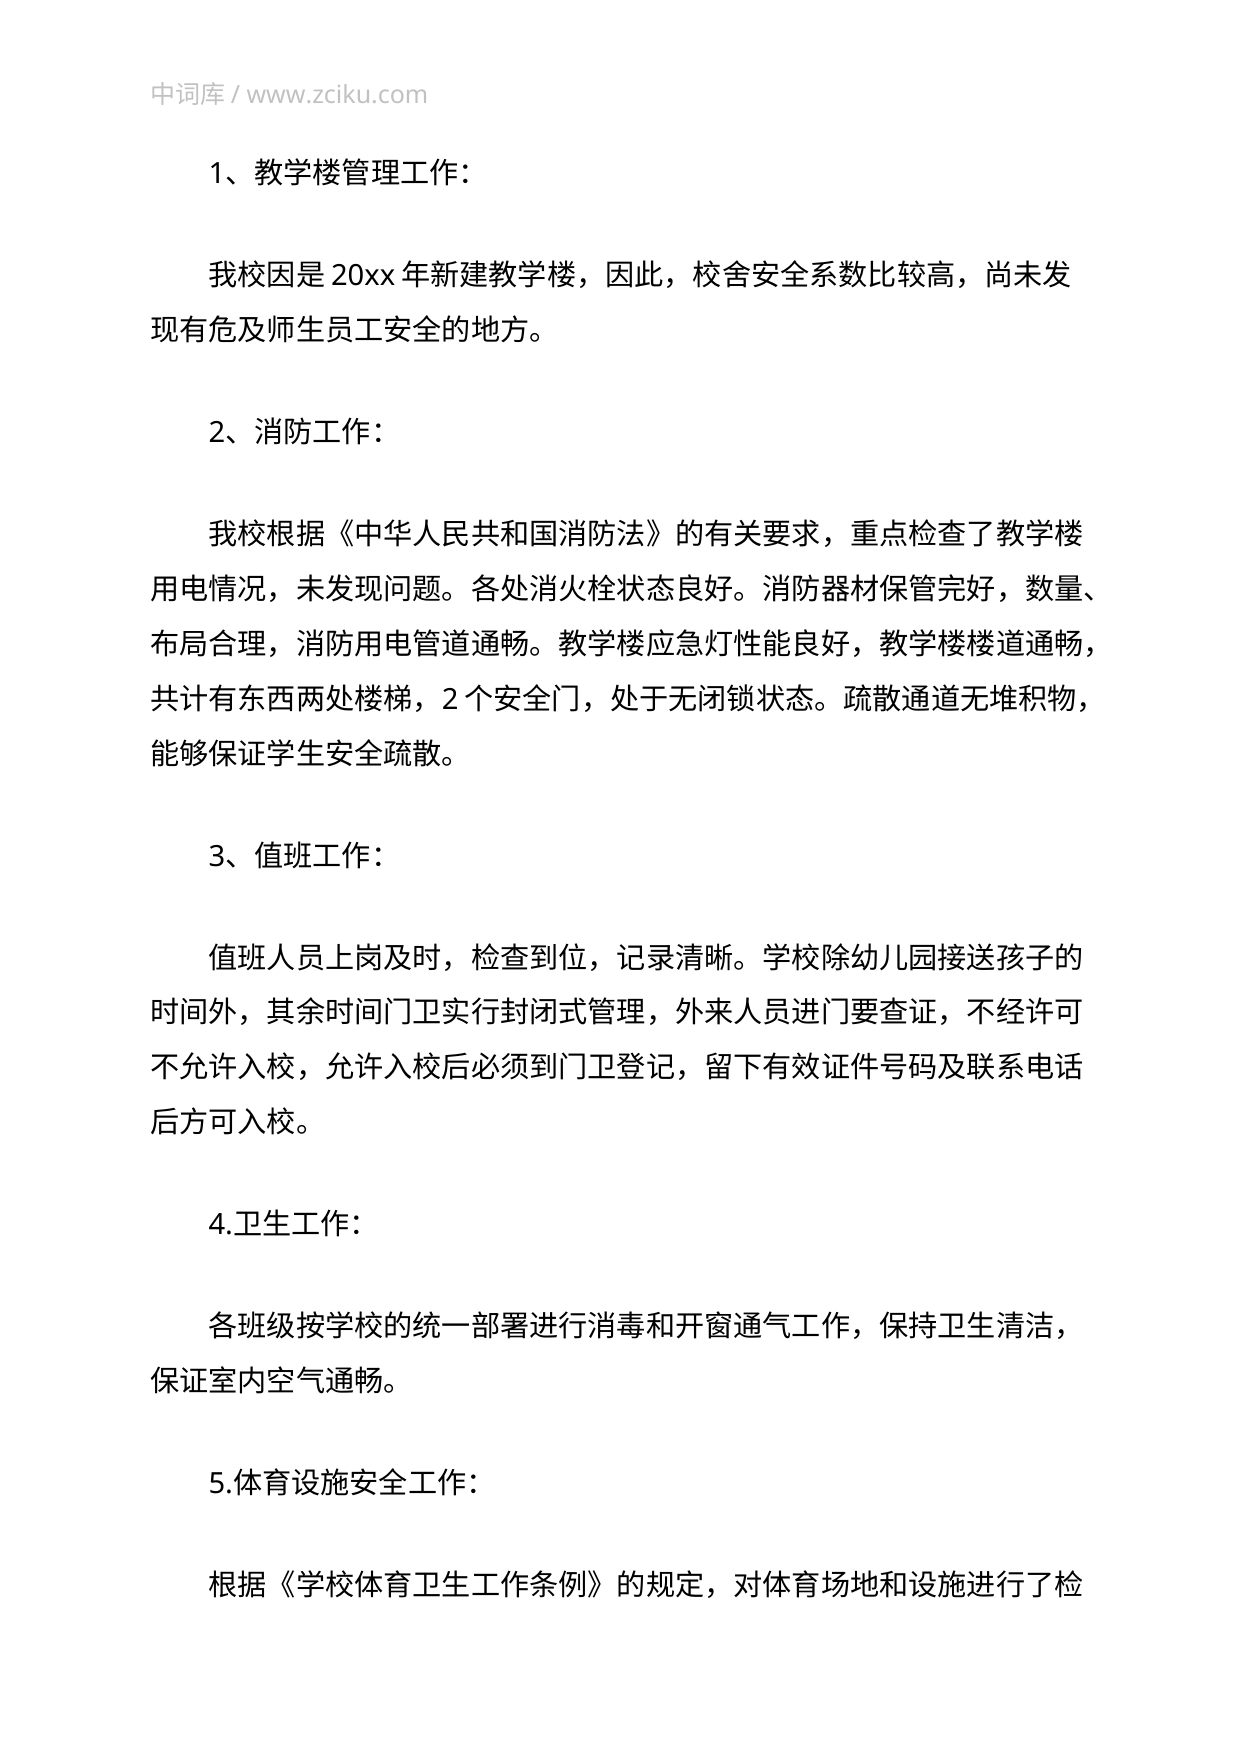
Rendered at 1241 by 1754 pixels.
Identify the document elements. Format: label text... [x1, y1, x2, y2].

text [150, 1561, 1090, 1603]
text 3、值班工作： [150, 832, 1090, 874]
text 2、消防工作： [150, 409, 1090, 451]
text 各班级按学校的统一部署进行消毒和开窗通气工作，保持卫生清洁，保证室内空气通畅。 [150, 1303, 1090, 1400]
text 我校根据《中华人民共和国消防法》的有关要求，重点检查了教学楼用电情况，未发现问题。各处消火栓状态良好。消防器材保管完好，数量、布局合理，消防用电管道通畅。教学楼应急灯性能良好，教学楼楼道通畅，共计有东西两处楼梯，2个安全门，处于无闭锁状态。疏散通道无堆积物，能够保证学生安全疏散。 [150, 511, 1090, 773]
text 我校因是20xx年新建教学楼，因此，校舍安全系数比较高，尚未发现有危及师生员工安全的地方。 [150, 252, 1090, 349]
text 4.卫生工作： [150, 1201, 1090, 1243]
text 1、教学楼管理工作： [150, 150, 1090, 192]
text 5.体育设施安全工作： [150, 1459, 1090, 1502]
text 值班人员上岗及时，检查到位，记录清晰。学校除幼儿园接送孩子的时间外，其余时间门卫实行封闭式管理，外来人员进门要查证，不经许可不允许入校，允许入校后必须到门卫登记，留下有效证件号码及联系电话后方可入校。 [150, 934, 1090, 1141]
